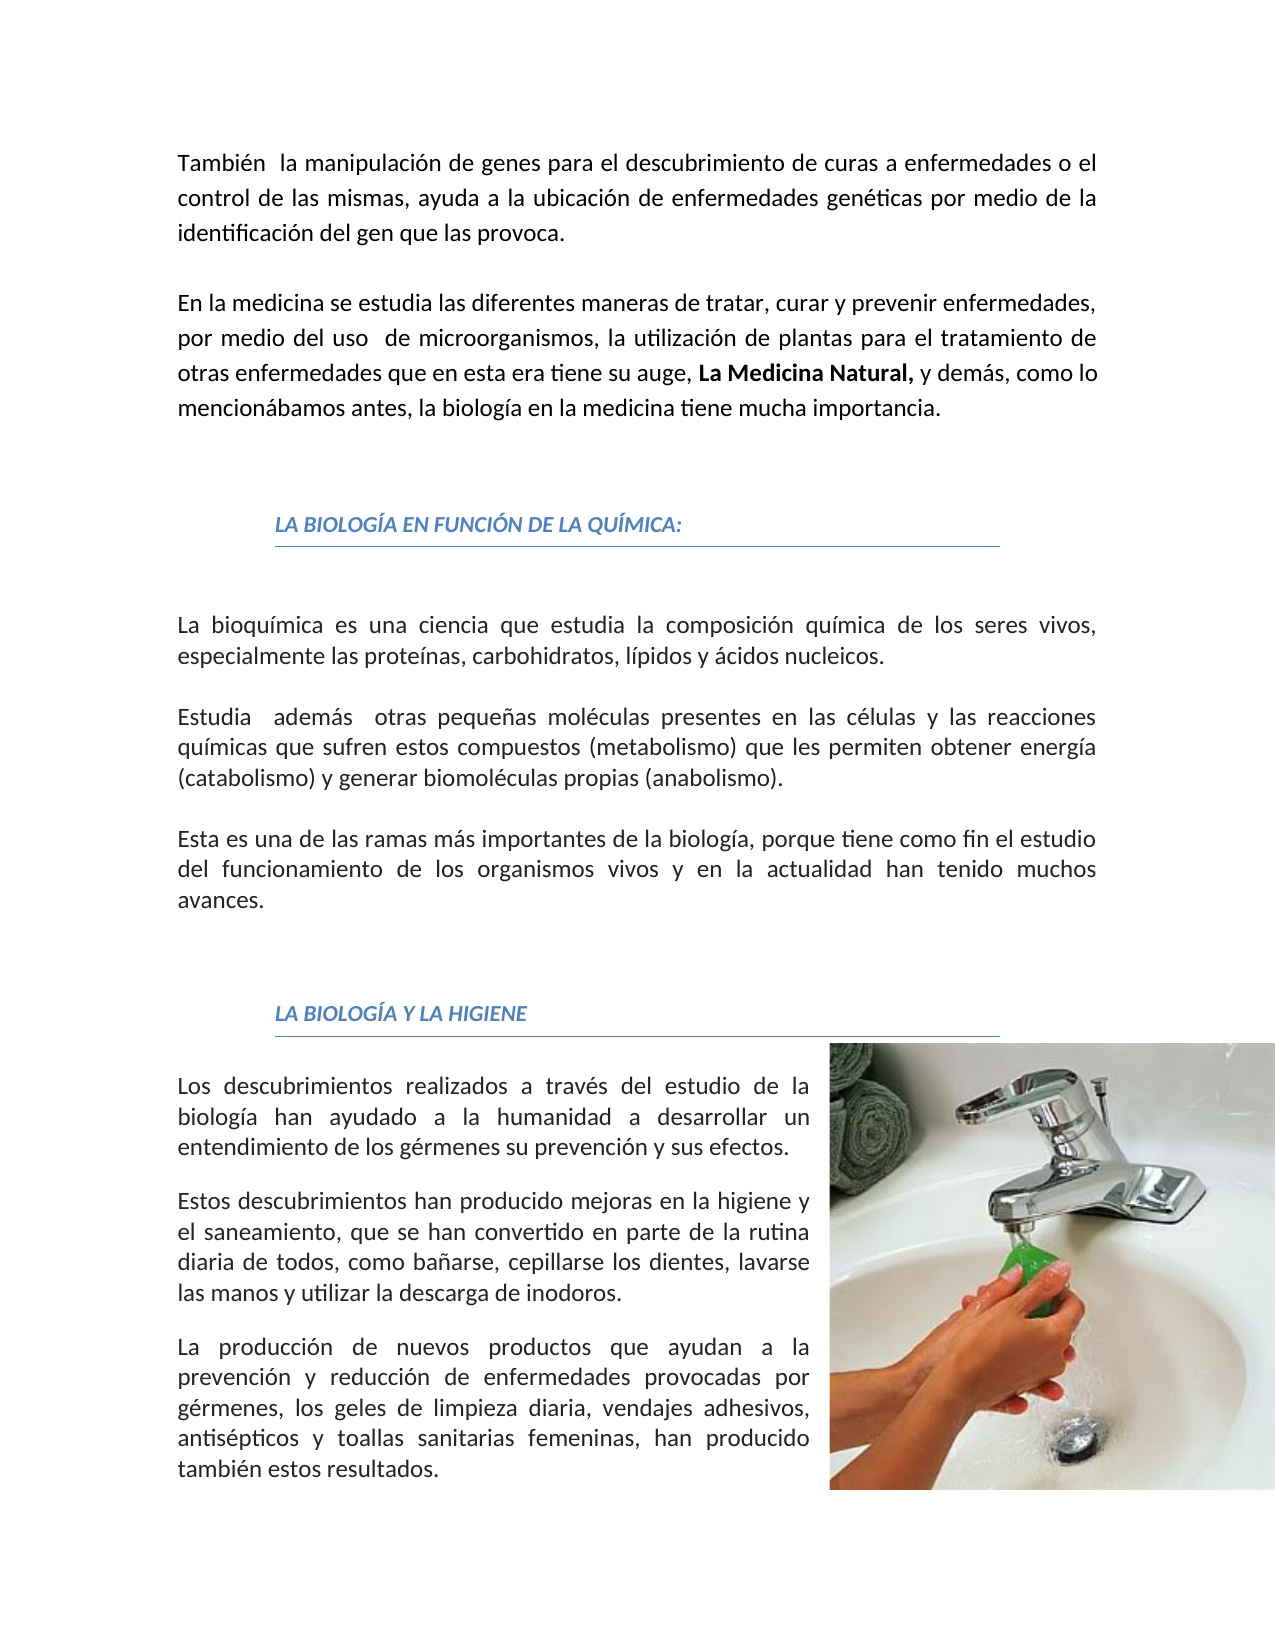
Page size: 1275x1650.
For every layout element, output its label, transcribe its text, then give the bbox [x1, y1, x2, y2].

text También la manipulación de genes para el descubrimiento de curas a enfermedades o el control de las mismas, ayuda a la ubicación de enfermedades genéticas por medio de la identificación del gen que las provoca. [177, 148, 1098, 248]
text Estudia además otras pequeñas moléculas presentes en las células y las reacciones químicas que sufren estos compuestos (metabolismo) que les permiten obtener energía (catabolismo) y generar biomoléculas propias (anabolismo). [177, 701, 1098, 792]
text En la medicina se estudia las diferentes maneras de tratar, curar y prevenir enfermedades, por medio del uso de microorganismos, la utilización de plantas para el tratamiento de otras enfermedades que en esta era tiene su auge, La Medicina Natural, y demás, como lo mencionábamos antes, la biología en la medicina tiene mucha importancia. [177, 288, 1098, 423]
text LA BIOLOGÍA Y LA HIGIENE [275, 999, 1000, 1036]
text Estos descubrimientos han producido mejoras en la higiene y el saneamiento, que se han convertido en parte de la rutina diaria de todos, como bañarse, cepillarse los dientes, lavarse las manos y utilizar la descarga de inodoros. [177, 1185, 829, 1307]
picture [829, 1043, 1275, 1490]
text La producción de nuevos productos que ayudan a la prevención y reducción de enfermedades provocadas por gérmenes, los geles de limpieza diaria, vendajes adhesivos, antisépticos y toallas sanitarias femeninas, han producido también estos resultados. [177, 1331, 829, 1483]
text LA BIOLOGÍA EN FUNCIÓN DE LA QUÍMICA: [275, 510, 1000, 546]
text La bioquímica es una ciencia que estudia la composición química de los seres vivos, especialmente las proteínas, carbohidratos, lípidos y ácidos nucleicos. [177, 581, 1098, 670]
text Los descubrimientos realizados a través del estudio de la biología han ayudado a la humanidad a desarrollar un entendimiento de los gérmenes su prevención y sus efectos. [177, 1070, 829, 1162]
text Esta es una de las ramas más importantes de la biología, porque tiene como fin el estudio del funcionamiento de los organismos vivos y en la actualidad han tenido muchos avances. [177, 823, 1098, 914]
